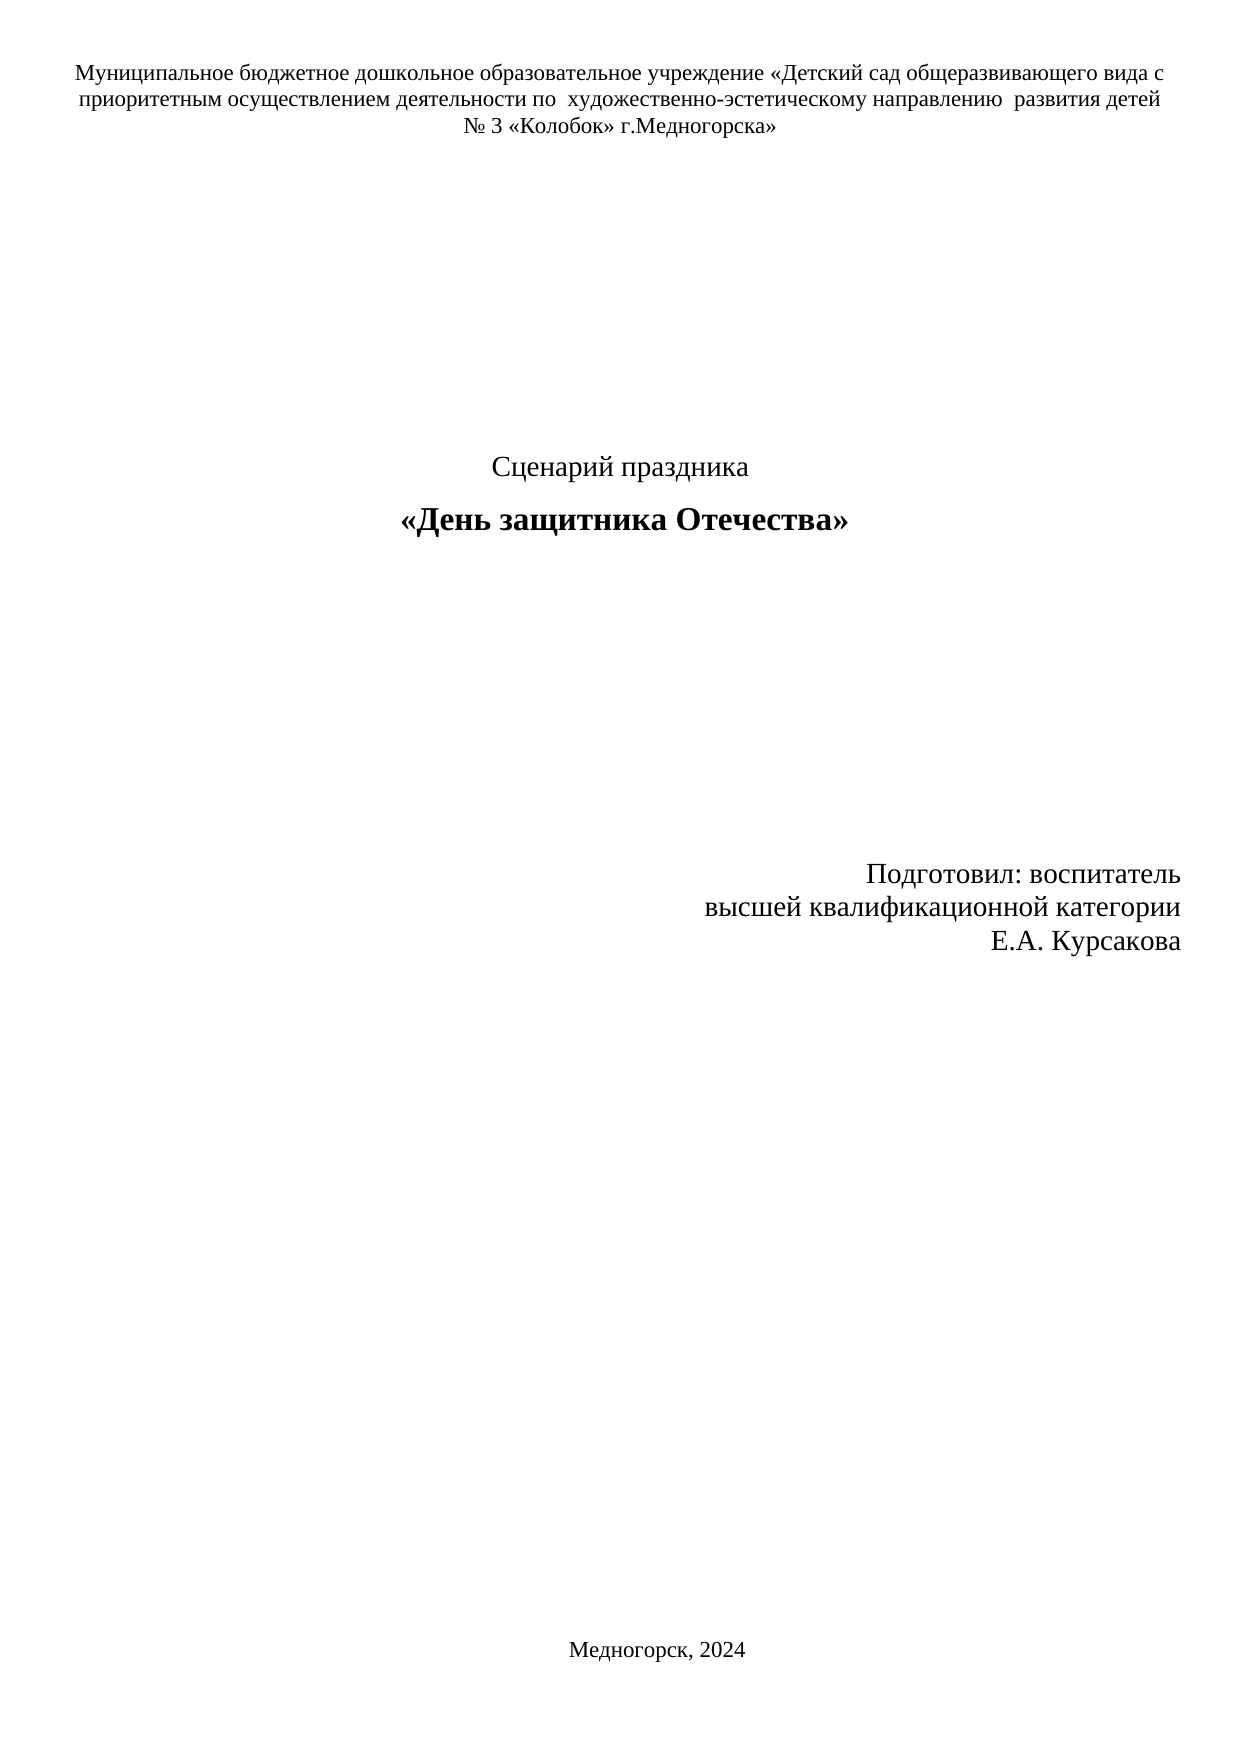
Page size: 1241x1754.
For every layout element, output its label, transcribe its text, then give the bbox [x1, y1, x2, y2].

text Медногорск, 2024 [59, 1636, 1181, 1663]
text «День защитника Отечества» [59, 499, 1181, 538]
text № 3 «Колобок» г.Медногорска» [59, 112, 1181, 138]
text высшей квалификационной категории [59, 889, 1181, 923]
text Сценарий праздника [59, 449, 1181, 483]
text Е.А. Курсакова [59, 923, 1181, 956]
text Подготовил: воспитатель [59, 856, 1181, 889]
text Муниципальное бюджетное дошкольное образовательное учреждение «Детский сад общеразвивающего вида с приоритетным осуществлением деятельности по художественно-эстетическому направлению развития детей [59, 59, 1181, 112]
